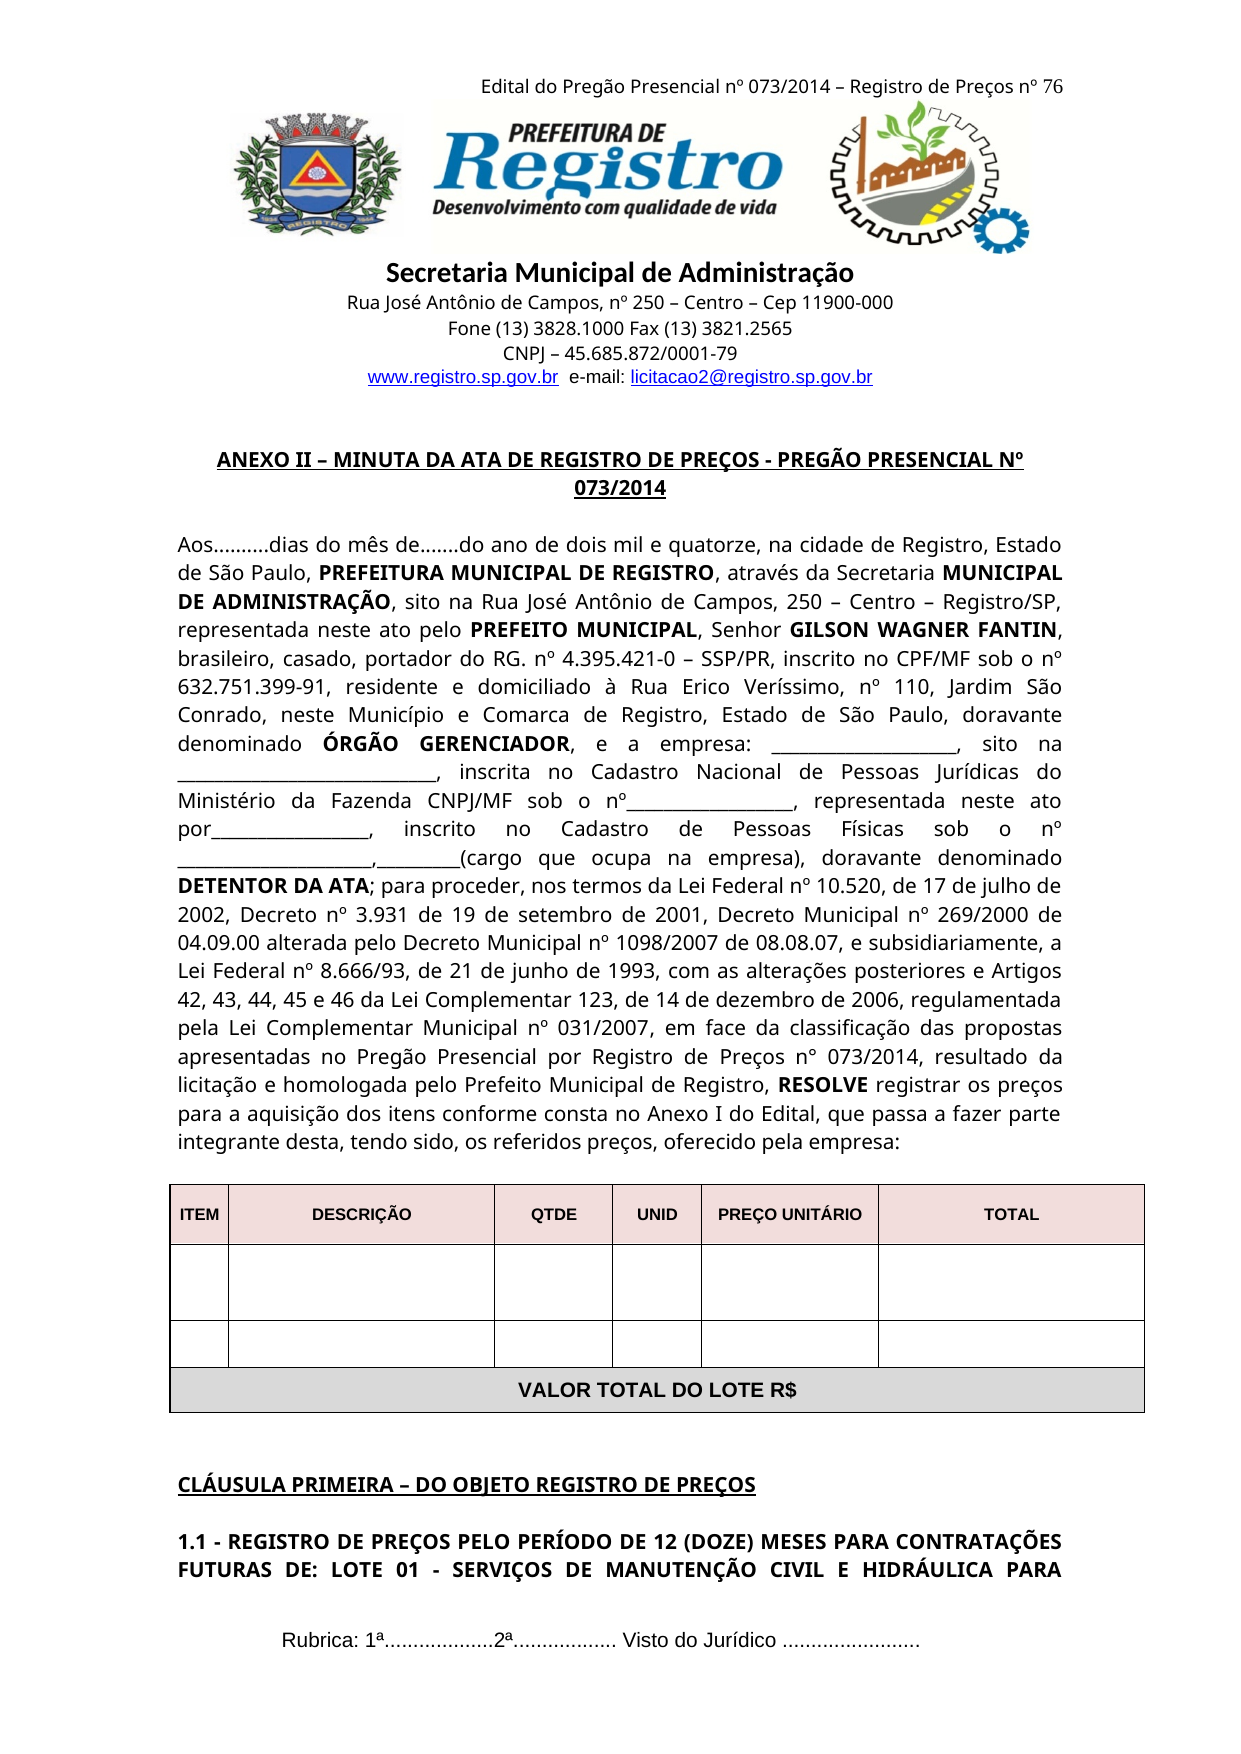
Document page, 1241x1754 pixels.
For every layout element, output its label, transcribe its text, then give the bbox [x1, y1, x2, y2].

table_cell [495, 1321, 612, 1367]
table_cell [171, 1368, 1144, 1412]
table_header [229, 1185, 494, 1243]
text Aos..........dias do mês de.......do ano de dois mil e quatorze, na cidade de Registro, Estado de São Paulo, PREFEITURA MUNICIPAL DE REGISTRO, através da Secretaria MUNICIPAL DE ADMINISTRAÇÃO, sito na Rua José Antônio de Campos, 250 – Centro – Registro/SP, representada neste ato pelo PREFEITO MUNICIPAL, Senhor GILSON WAGNER FANTIN, brasileiro, casado, portador do RG. nº 4.395.421-0 – SSP/PR, inscrito no CPF/MF sob o nº 632.751.399-91, residente e domiciliado à Rua Erico Veríssimo, nº 110, Jardim São Conrado, neste Município e Comarca de Registro, Estado de São Paulo, doravante denominado ÓRGÃO GERENCIADOR, e a empresa: ____________________, sito na ____________________________, inscrita no Cadastro Nacional de Pessoas Jurídicas do Ministério da Fazenda CNPJ/MF sob o nº__________________, representada neste ato por_________________, inscrito no Cadastro de Pessoas Físicas sob o nº _____________________,_________(cargo que ocupa na empresa), doravante denominado DETENTOR DA ATA; para proceder, nos termos da Lei Federal nº 10.520, de 17 de julho de 2002, Decreto nº 3.931 de 19 de setembro de 2001, Decreto Municipal nº 269/2000 de 04.09.00 alterada pelo Decreto Municipal nº 1098/2007 de 08.08.07, e subsidiariamente, a Lei Federal nº 8.666/93, de 21 de junho de 1993, com as alterações posteriores e Artigos 42, 43, 44, 45 e 46 da Lei Complementar 123, de 14 de dezembro de 2006, regulamentada pela Lei Complementar Municipal nº 031/2007, em face da classificação das propostas apresentadas no Pregão Presencial por Registro de Preços n° 073/2014, resultado da licitação e homologada pelo Prefeito Municipal de Registro, RESOLVE registrar os preços para a aquisição dos itens conforme consta no Anexo I do Edital, que passa a fazer parte integrante desta, tendo sido, os referidos preços, oferecido pela empresa: [177, 530, 1063, 1156]
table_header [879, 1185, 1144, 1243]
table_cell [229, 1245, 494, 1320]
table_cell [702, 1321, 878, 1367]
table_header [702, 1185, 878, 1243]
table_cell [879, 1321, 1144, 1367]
text ANEXO II – MINUTA DA ATA DE REGISTRO DE PREÇOS - PREGÃO PRESENCIAL Nº 073/2014 [177, 445, 1063, 502]
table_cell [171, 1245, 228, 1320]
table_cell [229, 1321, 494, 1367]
picture [193, 99, 1047, 254]
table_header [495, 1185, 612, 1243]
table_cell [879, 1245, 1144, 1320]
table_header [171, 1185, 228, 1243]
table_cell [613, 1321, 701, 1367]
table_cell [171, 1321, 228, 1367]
subtitle CLÁUSULA PRIMEIRA – DO OBJETO REGISTRO DE PREÇOS [177, 1470, 1063, 1498]
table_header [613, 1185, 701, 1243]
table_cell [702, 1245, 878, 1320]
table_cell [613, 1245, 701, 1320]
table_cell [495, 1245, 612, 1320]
